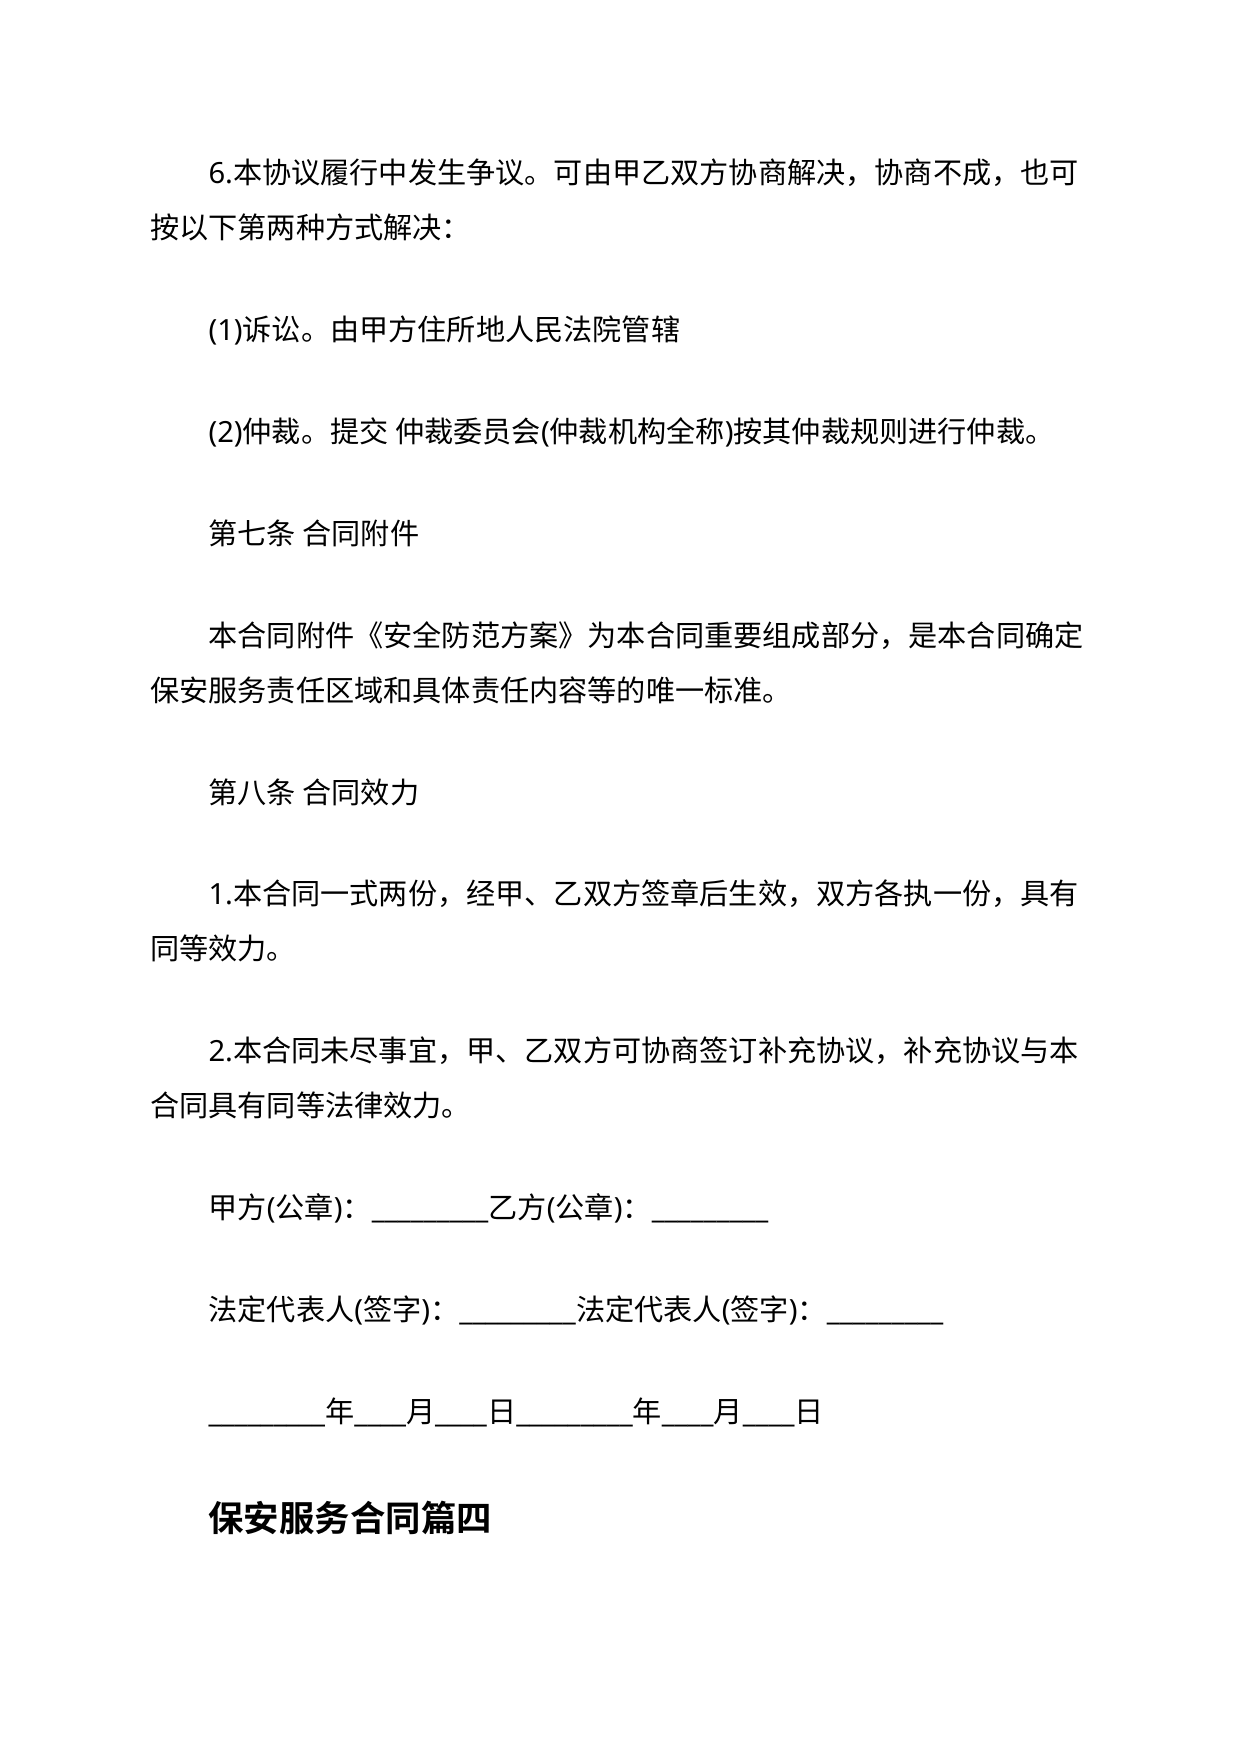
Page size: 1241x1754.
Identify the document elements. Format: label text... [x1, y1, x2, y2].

text (2)仲裁。提交 仲裁委员会(仲裁机构全称)按其仲裁规则进行仲裁。 [150, 409, 1090, 451]
text (1)诉讼。由甲方住所地人民法院管辖 [150, 307, 1090, 349]
text 第八条 合同效力 [150, 769, 1090, 811]
text 本合同附件《安全防范方案》为本合同重要组成部分，是本合同确定保安服务责任区域和具体责任内容等的唯一标准。 [150, 612, 1090, 710]
text 6.本协议履行中发生争议。可由甲乙双方协商解决，协商不成，也可按以下第两种方式解决： [150, 150, 1090, 247]
text 甲方(公章)：_________乙方(公章)：_________ [150, 1184, 1090, 1227]
text 1.本合同一式两份，经甲、乙双方签章后生效，双方各执一份，具有同等效力。 [150, 871, 1090, 968]
text 第七条 合同附件 [150, 511, 1090, 553]
text 法定代表人(签字)：_________法定代表人(签字)：_________ [150, 1286, 1090, 1329]
text 保安服务合同篇四 [150, 1490, 1090, 1542]
text 2.本合同未尽事宜，甲、乙双方可协商签订补充协议，补充协议与本合同具有同等法律效力。 [150, 1028, 1090, 1125]
text _________年____月____日_________年____月____日 [150, 1388, 1090, 1431]
